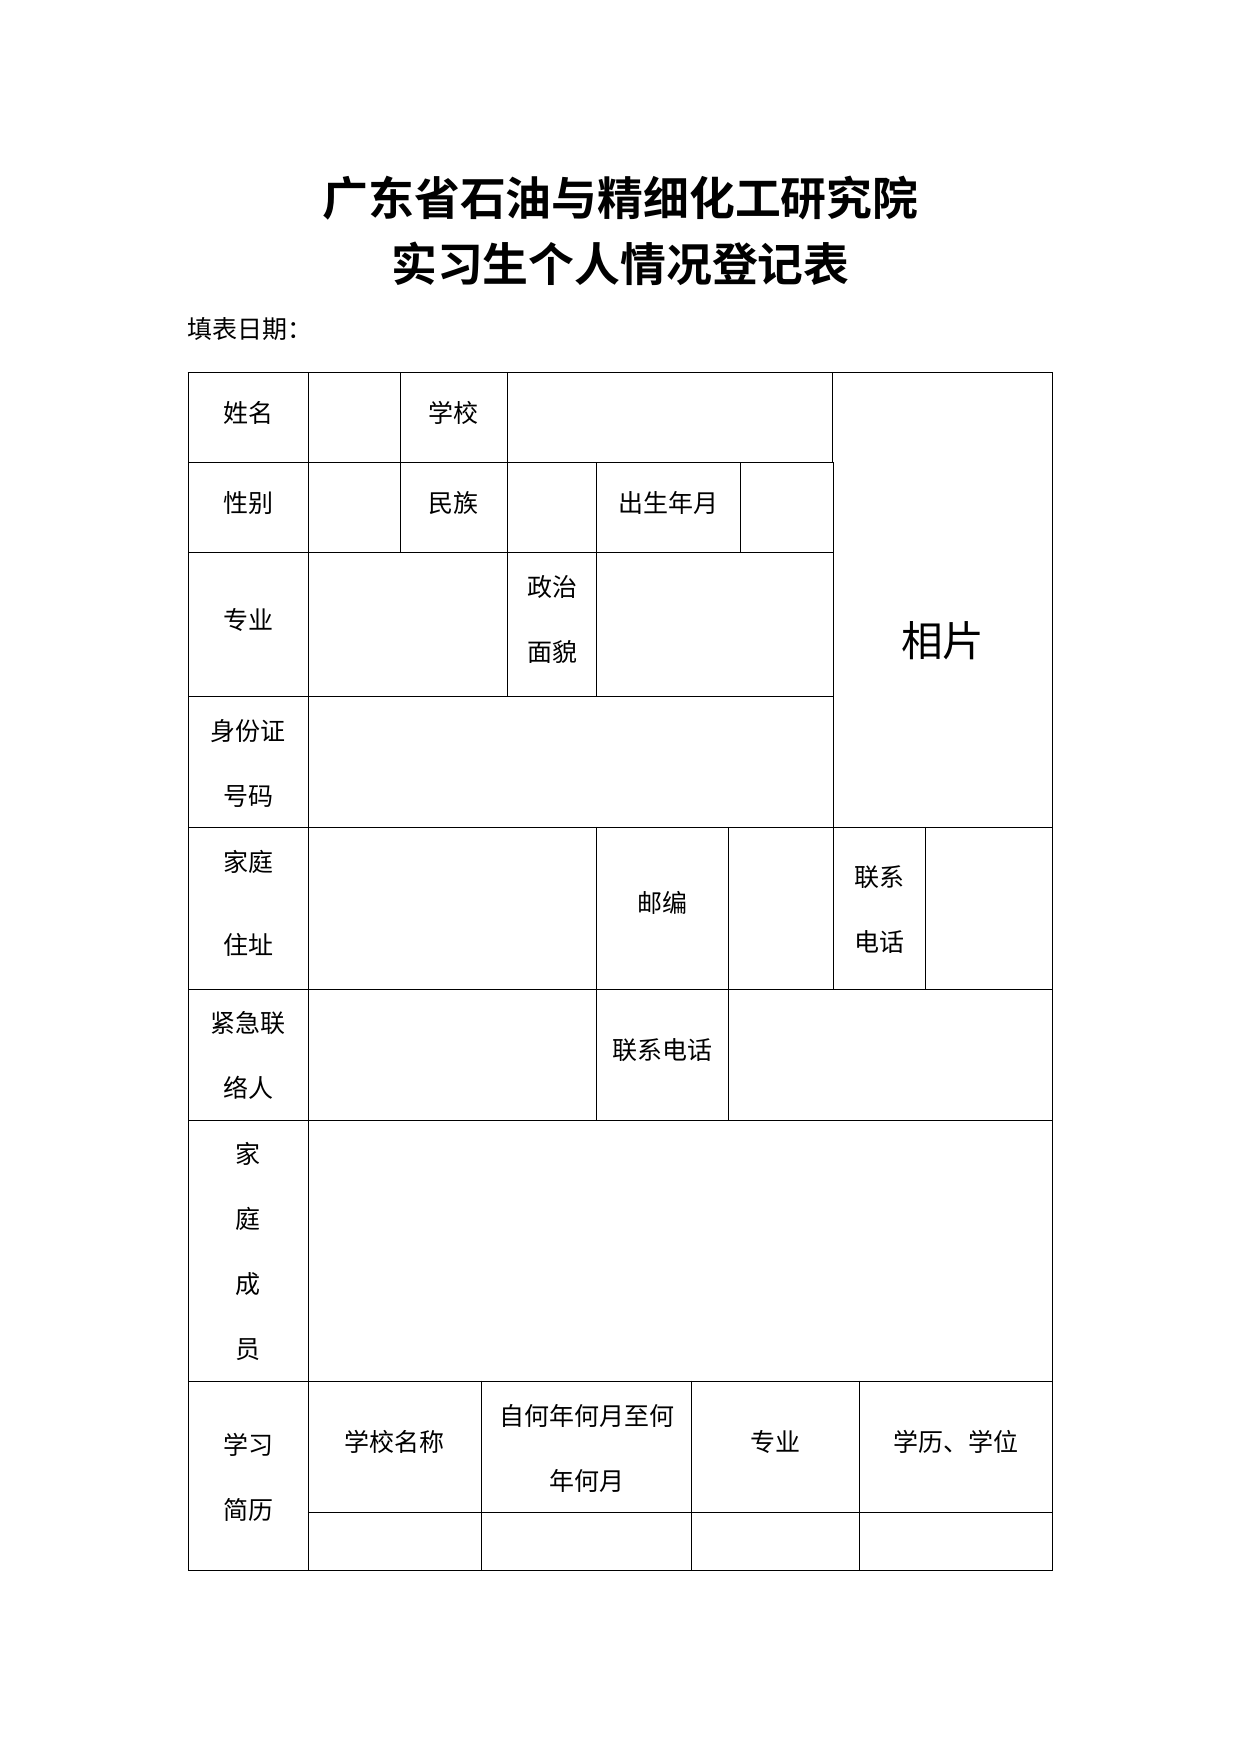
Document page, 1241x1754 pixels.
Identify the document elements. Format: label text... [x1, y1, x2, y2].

table_cell [309, 828, 596, 988]
table_cell 邮编 [597, 828, 728, 988]
table_cell 民族 [401, 463, 507, 552]
table_cell [309, 553, 507, 696]
table_cell 相片 [834, 462, 1052, 827]
table_cell [309, 697, 833, 827]
table_cell 自何年何月至何年何月 [482, 1382, 691, 1512]
text 广东省石油与精细化工研究院 [187, 162, 1053, 228]
table_header 学校 [401, 373, 507, 462]
text 填表日期： [187, 295, 1053, 360]
table_cell 专业 [692, 1382, 859, 1512]
table_cell 联系 电话 [834, 828, 925, 988]
table_cell [309, 1121, 1052, 1381]
table_cell [309, 990, 596, 1119]
text 实习生个人情况登记表 [187, 228, 1053, 295]
table_cell 家 庭 成 员 [189, 1121, 308, 1381]
table_cell [508, 463, 596, 552]
table_cell [741, 463, 833, 552]
table_cell [597, 553, 833, 696]
table_cell [309, 1513, 481, 1570]
table_cell [692, 1513, 859, 1570]
table_cell 紧急联络人 [189, 990, 308, 1119]
table_cell 联系电话 [597, 990, 728, 1119]
table_cell [729, 990, 1052, 1119]
table_header 姓名 [189, 373, 308, 462]
table_cell [860, 1513, 1052, 1570]
table_cell 政治 面貌 [508, 553, 596, 696]
table_header [508, 373, 832, 462]
table_header [833, 373, 1052, 462]
table_cell 专业 [189, 553, 308, 696]
table_cell 学历、学位 [860, 1382, 1052, 1512]
table_cell [482, 1513, 691, 1570]
table_header [309, 373, 400, 462]
table_cell [926, 828, 1052, 988]
table_cell 家庭 住址 [189, 828, 308, 988]
table_cell [309, 463, 400, 552]
table_cell 学校名称 [309, 1382, 481, 1512]
table_cell 出生年月 [597, 463, 740, 552]
table_cell 身份证号码 [189, 697, 308, 827]
table_cell 学习 简历 [189, 1382, 308, 1570]
table_cell 性别 [189, 463, 308, 552]
table_cell [729, 828, 833, 988]
